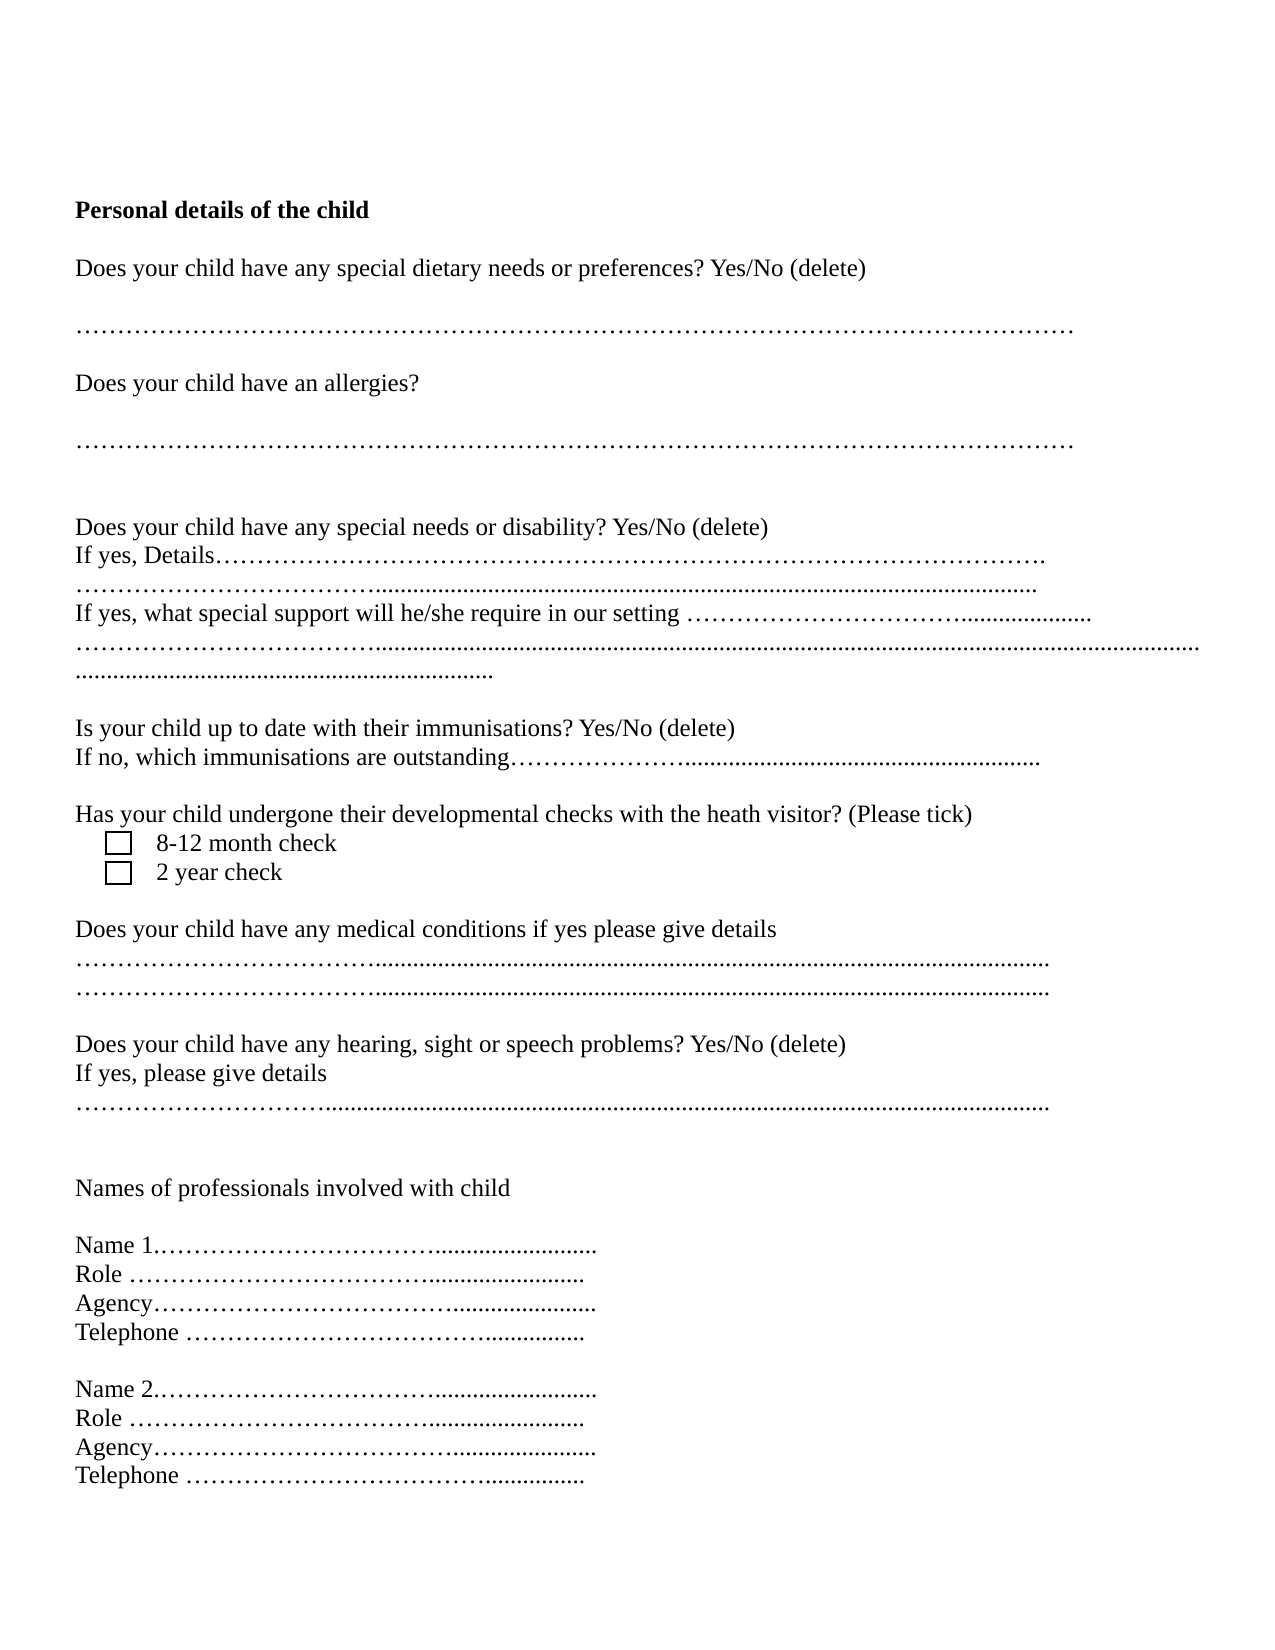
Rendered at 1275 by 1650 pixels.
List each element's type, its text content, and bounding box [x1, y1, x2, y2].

text Does your child have any hearing, sight or speech problems? Yes/No (delete) [75, 1029, 1200, 1058]
text Telephone ………………………………................ [75, 1460, 1200, 1489]
text Agency………………………………....................... [75, 1288, 1200, 1317]
text Has your child undergone their developmental checks with the heath visitor? (Please tick) [75, 799, 1200, 828]
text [75, 1403, 1200, 1432]
text Is your child up to date with their immunisations? Yes/No (delete) [75, 713, 1200, 742]
text If yes, Details………………………………………………………………………………………. ……………………………….......................................................................................................... [75, 540, 1200, 598]
text Does your child have any medical conditions if yes please give details [75, 914, 1200, 943]
text Does your child have any special needs or disability? Yes/No (delete) [75, 512, 1200, 540]
text ………………………………............................................................................................................ [75, 943, 1200, 972]
text Names of professionals involved with child [75, 1173, 1200, 1202]
text 8-12 month check [75, 828, 1200, 857]
text Name 2.…………………………….......................... [75, 1374, 1200, 1403]
text ………………………………............................................................................................................ [75, 972, 1200, 1000]
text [75, 1432, 1200, 1460]
text If yes, what special support will he/she require in our setting …………………………….....................………………………………....................................................................................................................................................................................................... [75, 598, 1200, 684]
text Name 1.…………………………….......................... [75, 1230, 1200, 1259]
text ………………………………………………………………………………………………………… [75, 310, 1200, 339]
text If no, which immunisations are outstanding…………………......................................................... [75, 742, 1200, 770]
text Does your child have an allergies? [75, 368, 1200, 397]
text Telephone ………………………………................ [75, 1317, 1200, 1345]
text Does your child have any special dietary needs or preferences? Yes/No (delete) [75, 253, 1200, 282]
text If yes, please give details ………………………….................................................................................................................... [75, 1058, 1200, 1115]
text ………………………………………………………………………………………………………… [75, 425, 1200, 454]
text Personal details of the child [75, 195, 1200, 224]
text 2 year check [75, 857, 1200, 885]
text Role ………………………………......................... [75, 1259, 1200, 1288]
